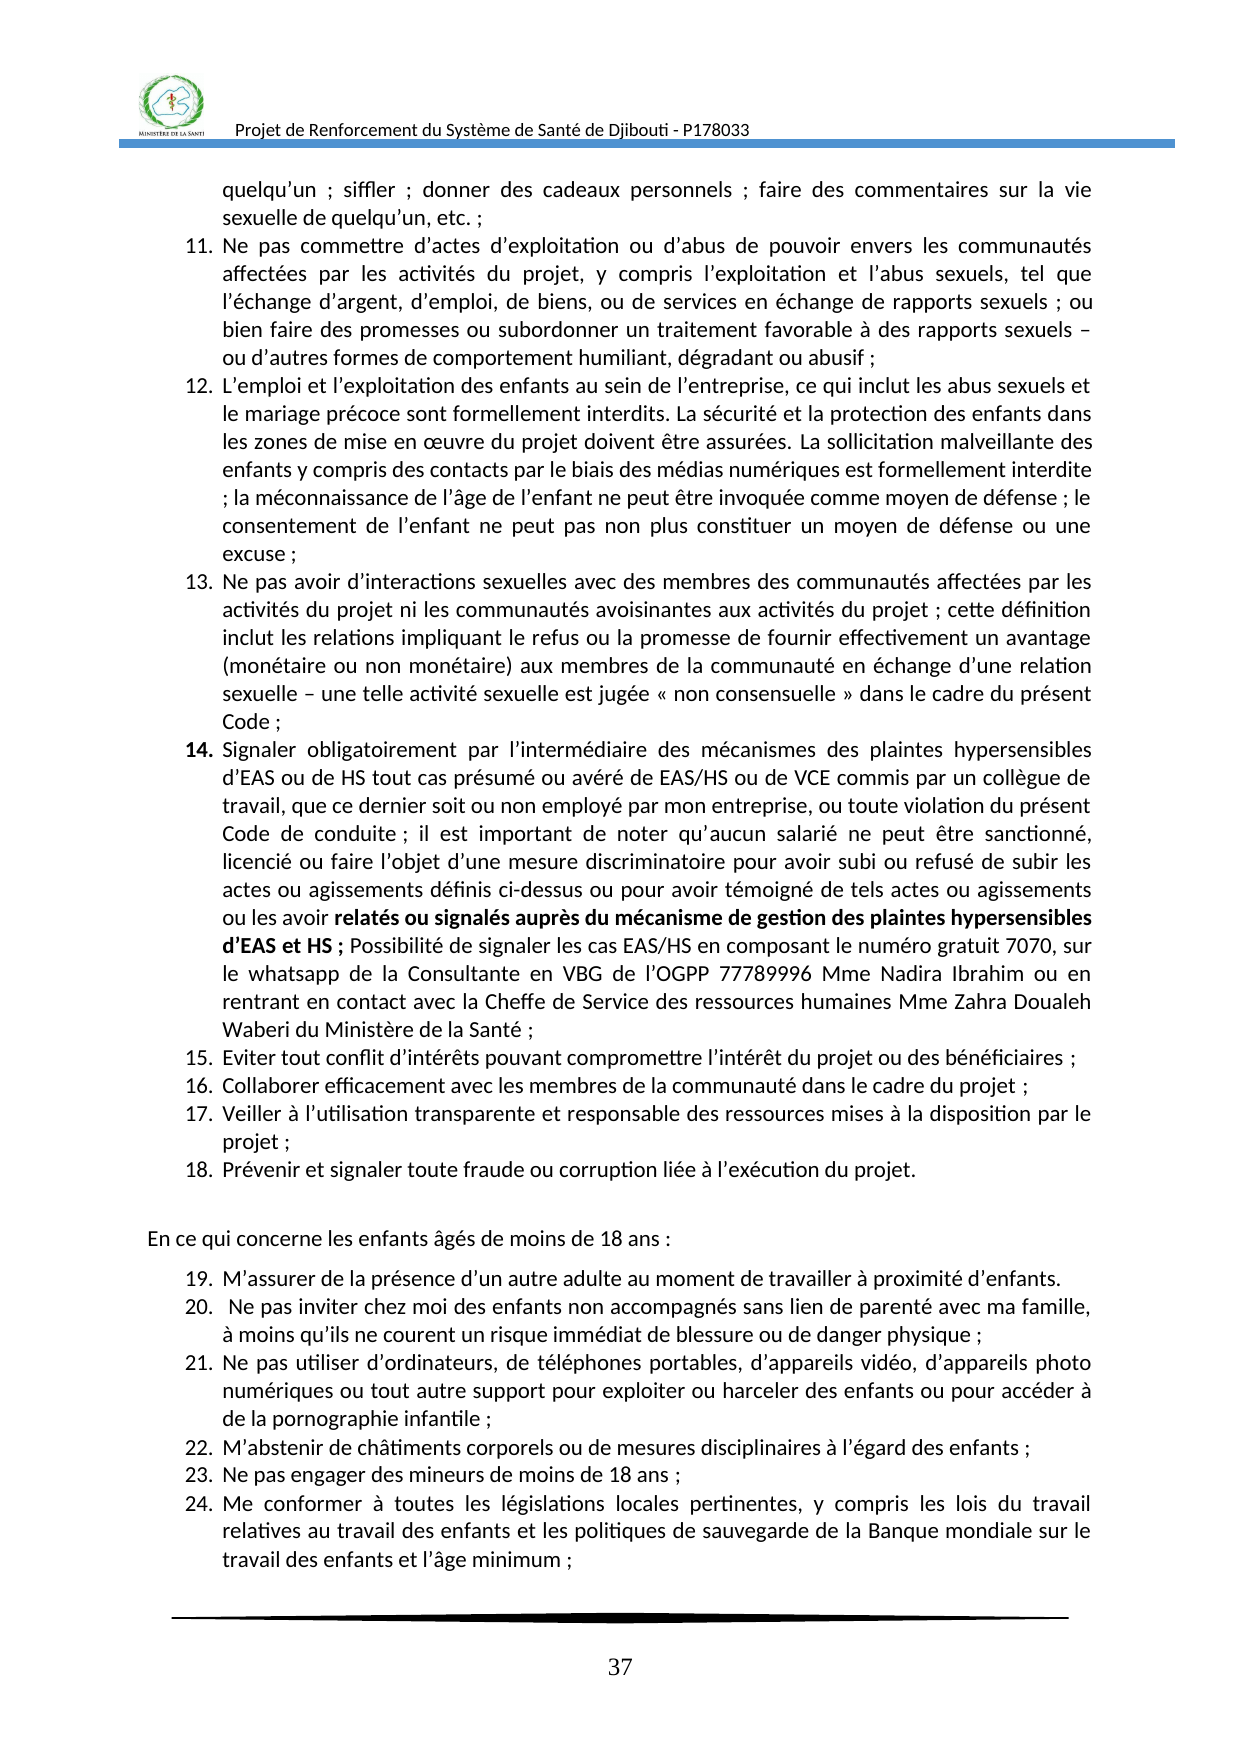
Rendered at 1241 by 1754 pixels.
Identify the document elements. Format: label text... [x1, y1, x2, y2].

list M’assurer de la présence d’un autre adulte au moment de travailler à proximité d’enfants. [184, 1264, 1093, 1292]
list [184, 175, 1093, 231]
list Prévenir et signaler toute fraude ou corruption liée à l’exécution du projet. [184, 1155, 1093, 1183]
list Me conformer à toutes les législations locales pertinentes, y compris les lois du travail relatives au travail des enfants et les politiques de sauvegarde de la Banque mondiale sur le travail des enfants et l’âge minimum ; [184, 1489, 1093, 1573]
list Veiller à l’utilisation transparente et responsable des ressources mises à la disposition par le projet ; [184, 1099, 1093, 1155]
list M’abstenir de châtiments corporels ou de mesures disciplinaires à l’égard des enfants ; [184, 1433, 1093, 1461]
list Collaborer efficacement avec les membres de la communauté dans le cadre du projet ; [184, 1071, 1093, 1099]
picture [138, 73, 204, 139]
list Ne pas avoir d’interactions sexuelles avec des membres des communautés affectées par les activités du projet ni les communautés avoisinantes aux activités du projet ; cette définition inclut les relations impliquant le refus ou la promesse de fournir effectivement un avantage (monétaire ou non monétaire) aux membres de la communauté en échange d’une relation sexuelle – une telle activité sexuelle est jugée « non consensuelle » dans le cadre du présent Code ; [184, 567, 1093, 735]
list Signaler obligatoirement par l’intermédiaire des mécanismes des plaintes hypersensibles d’EAS ou de HS tout cas présumé ou avéré de EAS/HS ou de VCE commis par un collègue de travail, que ce dernier soit ou non employé par mon entreprise, ou toute violation du présent Code de conduite ; il est important de noter qu’aucun salarié ne peut être sanctionné, licencié ou faire l’objet d’une mesure discriminatoire pour avoir subi ou refusé de subir les actes ou agissements définis ci-dessus ou pour avoir témoigné de tels actes ou agissements ou les avoir relatés ou signalés auprès du mécanisme de gestion des plaintes hypersensibles d’EAS et HS ; Possibilité de signaler les cas EAS/HS en composant le numéro gratuit 7070, sur le whatsapp de la Consultante en VBG de l’OGPP 77789996 Mme Nadira Ibrahim ou en rentrant en contact avec la Cheffe de Service des ressources humaines Mme Zahra Doualeh Waberi du Ministère de la Santé ; [184, 735, 1093, 1043]
list Ne pas commettre d’actes d’exploitation ou d’abus de pouvoir envers les communautés affectées par les activités du projet, y compris l’exploitation et l’abus sexuels, tel que l’échange d’argent, d’emploi, de biens, ou de services en échange de rapports sexuels ; ou bien faire des promesses ou subordonner un traitement favorable à des rapports sexuels – ou d’autres formes de comportement humiliant, dégradant ou abusif ; [184, 231, 1093, 371]
list L’emploi et l’exploitation des enfants au sein de l’entreprise, ce qui inclut les abus sexuels et le mariage précoce sont formellement interdits. La sécurité et la protection des enfants dans les zones de mise en œuvre du projet doivent être assurées. La sollicitation malveillante des enfants y compris des contacts par le biais des médias numériques est formellement interdite ; la méconnaissance de l’âge de l’enfant ne peut être invoquée comme moyen de défense ; le consentement de l’enfant ne peut pas non plus constituer un moyen de défense ou une excuse ; [184, 371, 1093, 567]
list Ne pas utiliser d’ordinateurs, de téléphones portables, d’appareils vidéo, d’appareils photo numériques ou tout autre support pour exploiter ou harceler des enfants ou pour accéder à de la pornographie infantile ; [184, 1348, 1093, 1433]
list Ne pas engager des mineurs de moins de 18 ans ; [184, 1461, 1093, 1489]
text En ce qui concerne les enfants âgés de moins de 18 ans : [147, 1224, 1093, 1252]
list Ne pas inviter chez moi des enfants non accompagnés sans lien de parenté avec ma famille, à moins qu’ils ne courent un risque immédiat de blessure ou de danger physique ; [184, 1292, 1093, 1348]
list Eviter tout conflit d’intérêts pouvant compromettre l’intérêt du projet ou des bénéficiaires ; [184, 1043, 1093, 1071]
